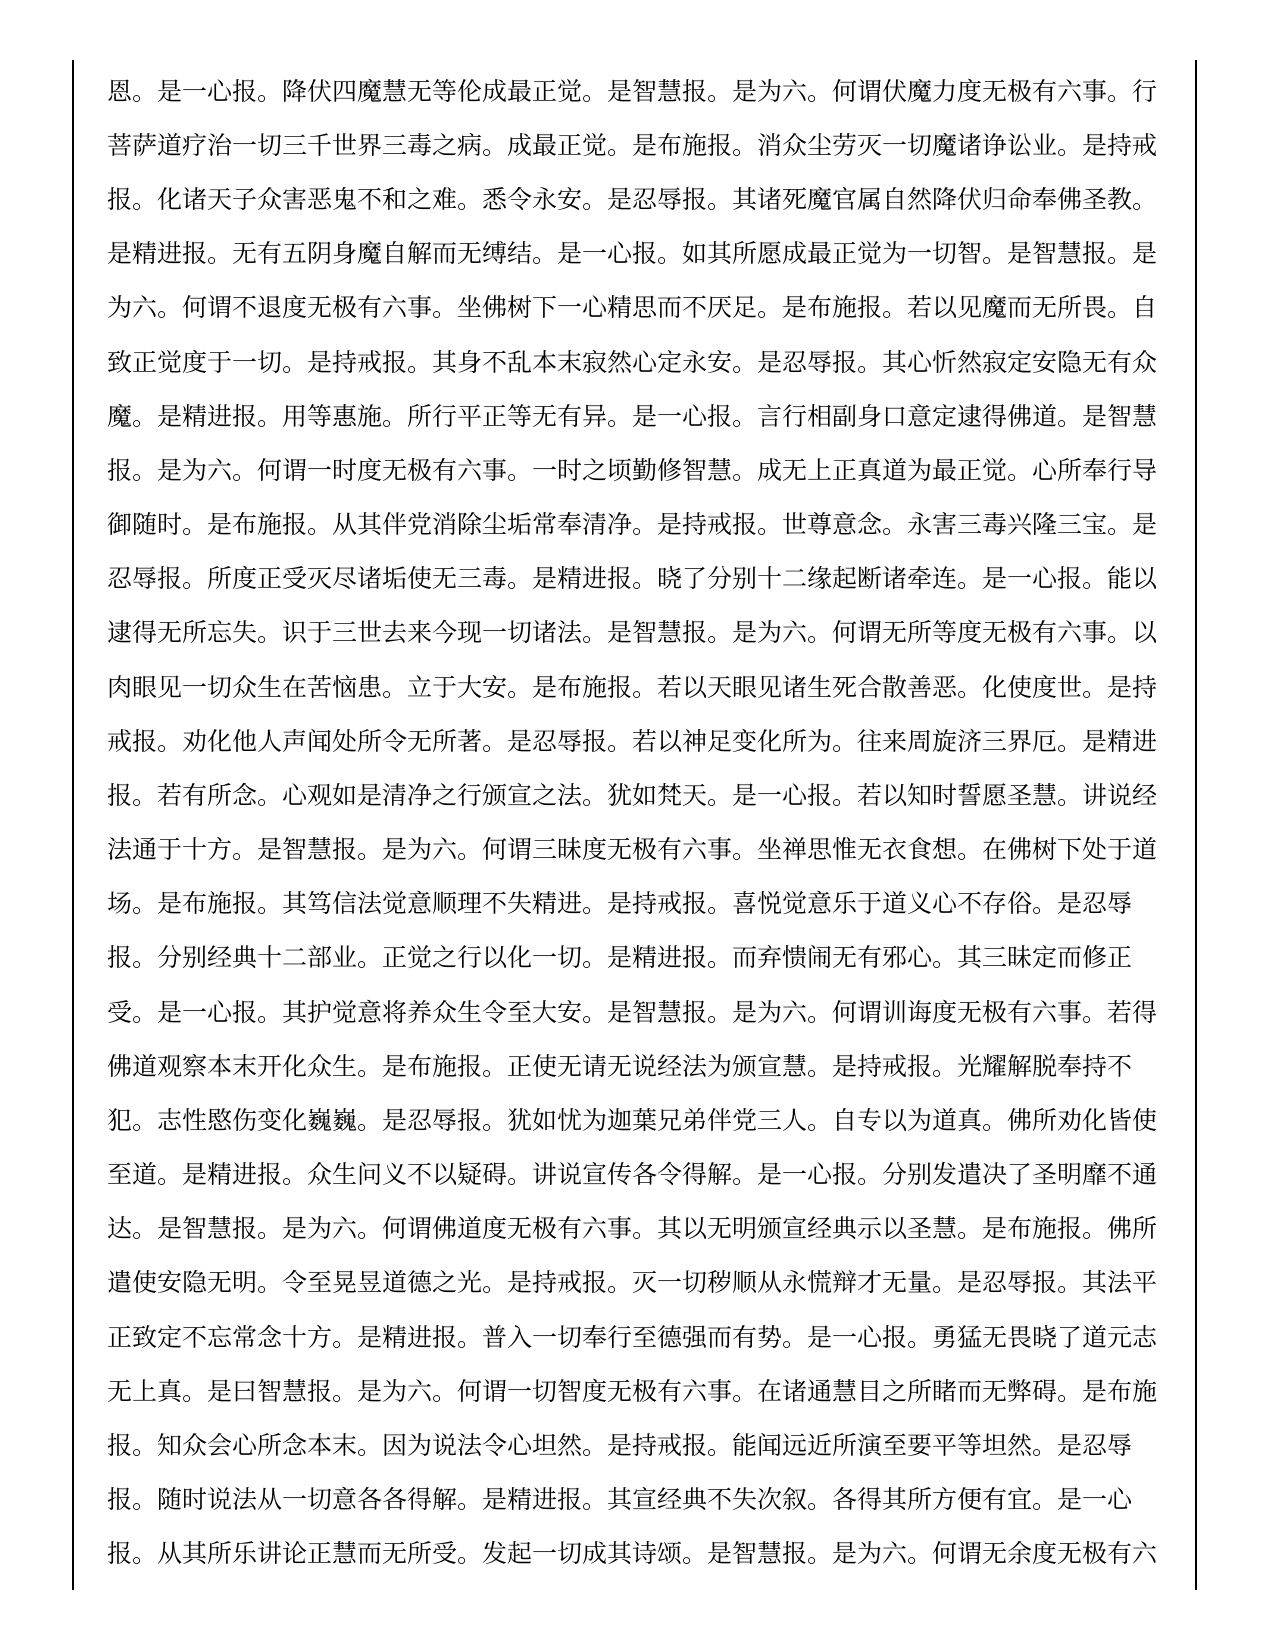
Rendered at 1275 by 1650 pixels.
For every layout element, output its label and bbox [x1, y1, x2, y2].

text [107, 71, 1159, 1570]
